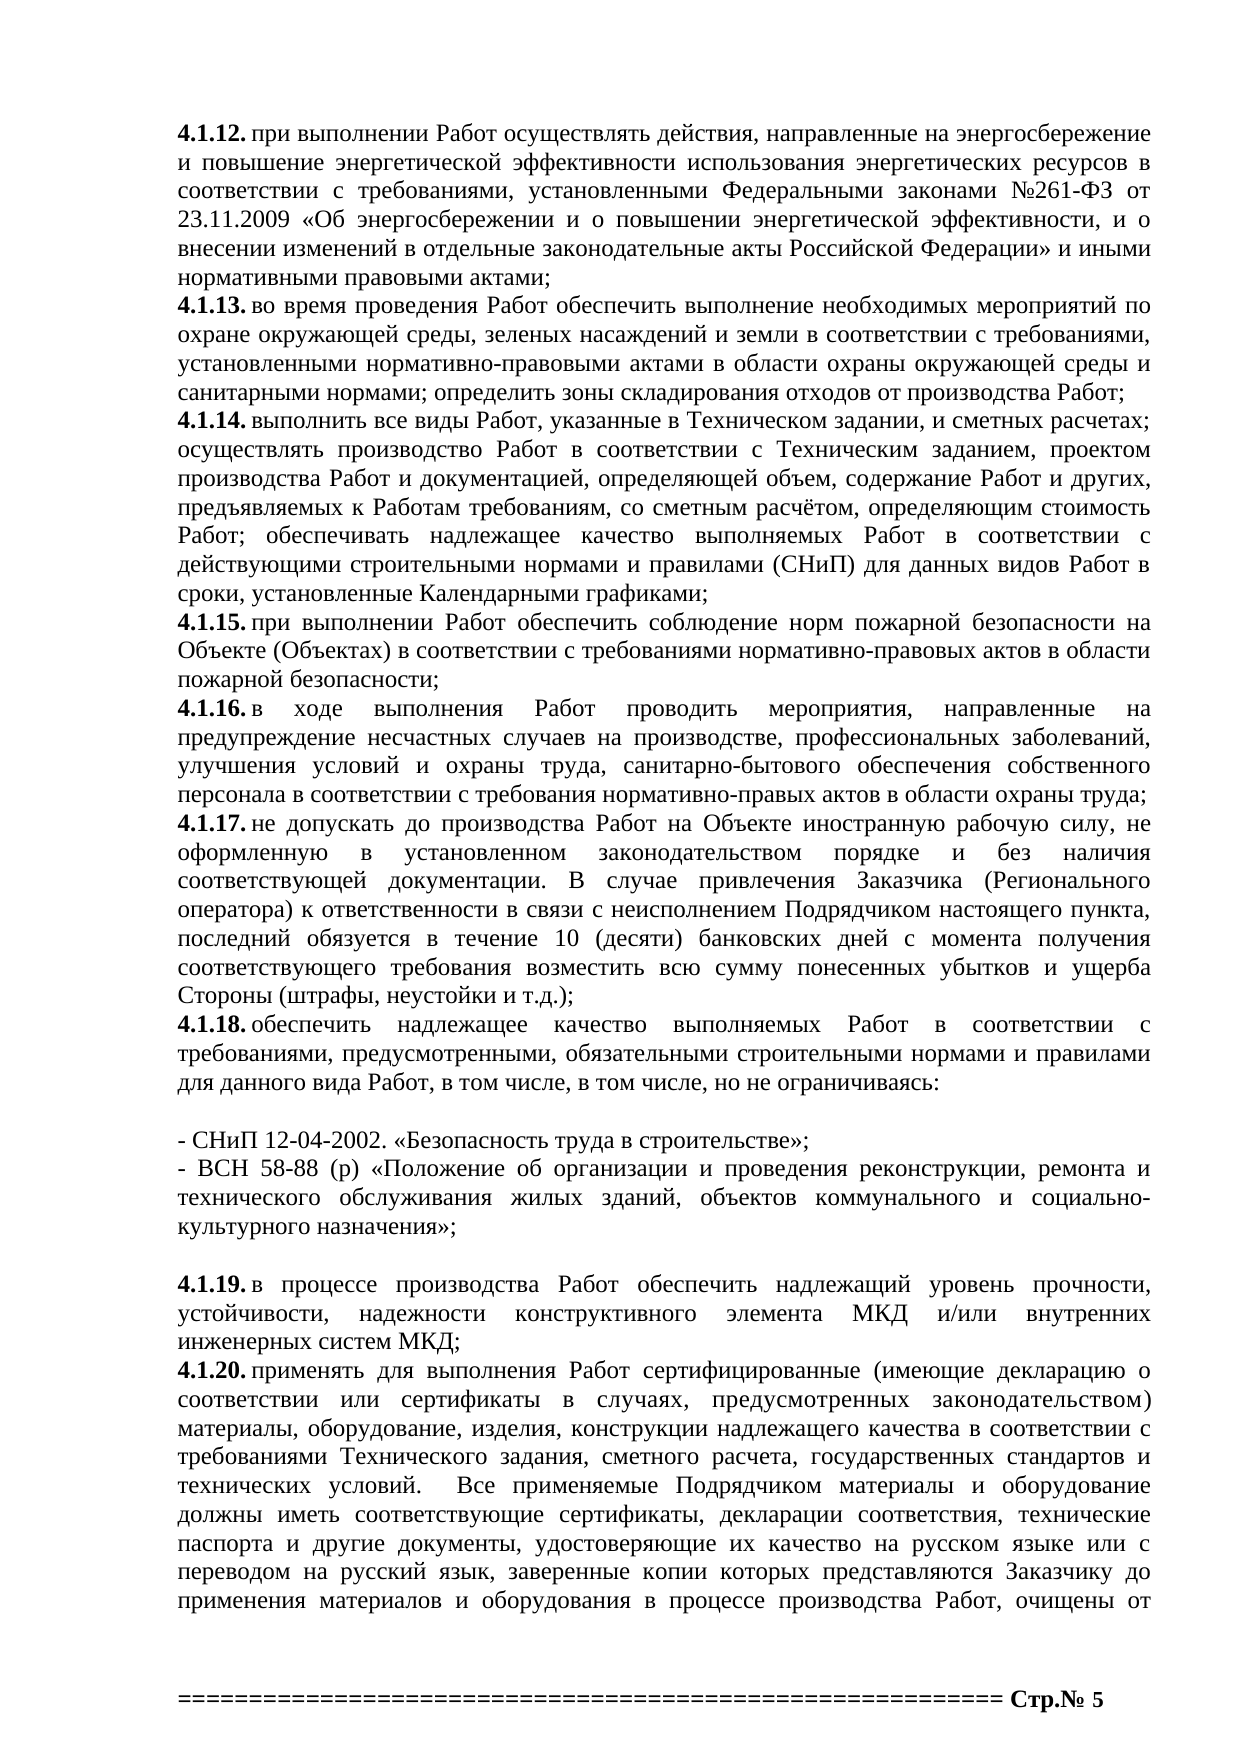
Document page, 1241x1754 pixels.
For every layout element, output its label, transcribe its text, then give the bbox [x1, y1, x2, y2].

list не допускать до производства Работ на Объекте иностранную рабочую силу, не оформленную в установленном законодательством порядке и без наличия соответствующей документации. В случае привлечения Заказчика (Регионального оператора) к ответственности в связи с неисполнением Подрядчиком настоящего пункта, последний обязуется в течение 10 (десяти) банковских дней с момента получения соответствующего требования возместить всю сумму понесенных убытков и ущерба Стороны (штрафы, неустойки и т.д.); [177, 808, 1152, 1009]
list выполнить все виды Работ, указанные в Техническом задании, и сметных расчетах; осуществлять производство Работ в соответствии с Техническим заданием, проектом производства Работ и документацией, определяющей объем, содержание Работ и других, предъявляемых к Работам требованиям, со сметным расчётом, определяющим стоимость Работ; обеспечивать надлежащее качество выполняемых Работ в соответствии с действующими строительными нормами и правилами (СНиП) для данных видов Работ в сроки, установленные Календарными графиками; [177, 406, 1152, 607]
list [177, 1355, 1152, 1614]
list в ходе выполнения Работ проводить мероприятия, направленные на предупреждение несчастных случаев на производстве, профессиональных заболеваний, улучшения условий и охраны труда, санитарно-бытового обеспечения собственного персонала в соответствии с требования нормативно-правых актов в области охраны труда; [177, 693, 1152, 808]
text - ВСН 58-88 (р) «Положение об организации и проведения реконструкции, ремонта и технического обслуживания жилых зданий, объектов коммунального и социально-культурного назначения»; [177, 1153, 1152, 1240]
list при выполнении Работ обеспечить соблюдение норм пожарной безопасности на Объекте (Объектах) в соответствии с требованиями нормативно-правовых актов в области пожарной безопасности; [177, 607, 1152, 693]
text - СНиП 12-04-2002. «Безопасность труда в строительстве»; [177, 1125, 1152, 1153]
list при выполнении Работ осуществлять действия, направленные на энергосбережение и повышение энергетической эффективности использования энергетических ресурсов в соответствии с требованиями, установленными Федеральными законами №261-ФЗ от 23.11.2009 «Об энергосбережении и о повышении энергетической эффективности, и о внесении изменений в отдельные законодательные акты Российской Федерации» и иными нормативными правовыми актами; [177, 118, 1152, 291]
list обеспечить надлежащее качество выполняемых Работ в соответствии с требованиями, предусмотренными, обязательными строительными нормами и правилами для данного вида Работ, в том числе, в том числе, но не ограничиваясь: [177, 1009, 1152, 1096]
list в процессе производства Работ обеспечить надлежащий уровень прочности, устойчивости, надежности конструктивного элемента МКД и/или внутренних инженерных систем МКД; [177, 1269, 1152, 1355]
list во время проведения Работ обеспечить выполнение необходимых мероприятий по охране окружающей среды, зеленых насаждений и земли в соответствии с требованиями, установленными нормативно-правовыми актами в области охраны окружающей среды и санитарными нормами; определить зоны складирования отходов от производства Работ; [177, 291, 1152, 406]
